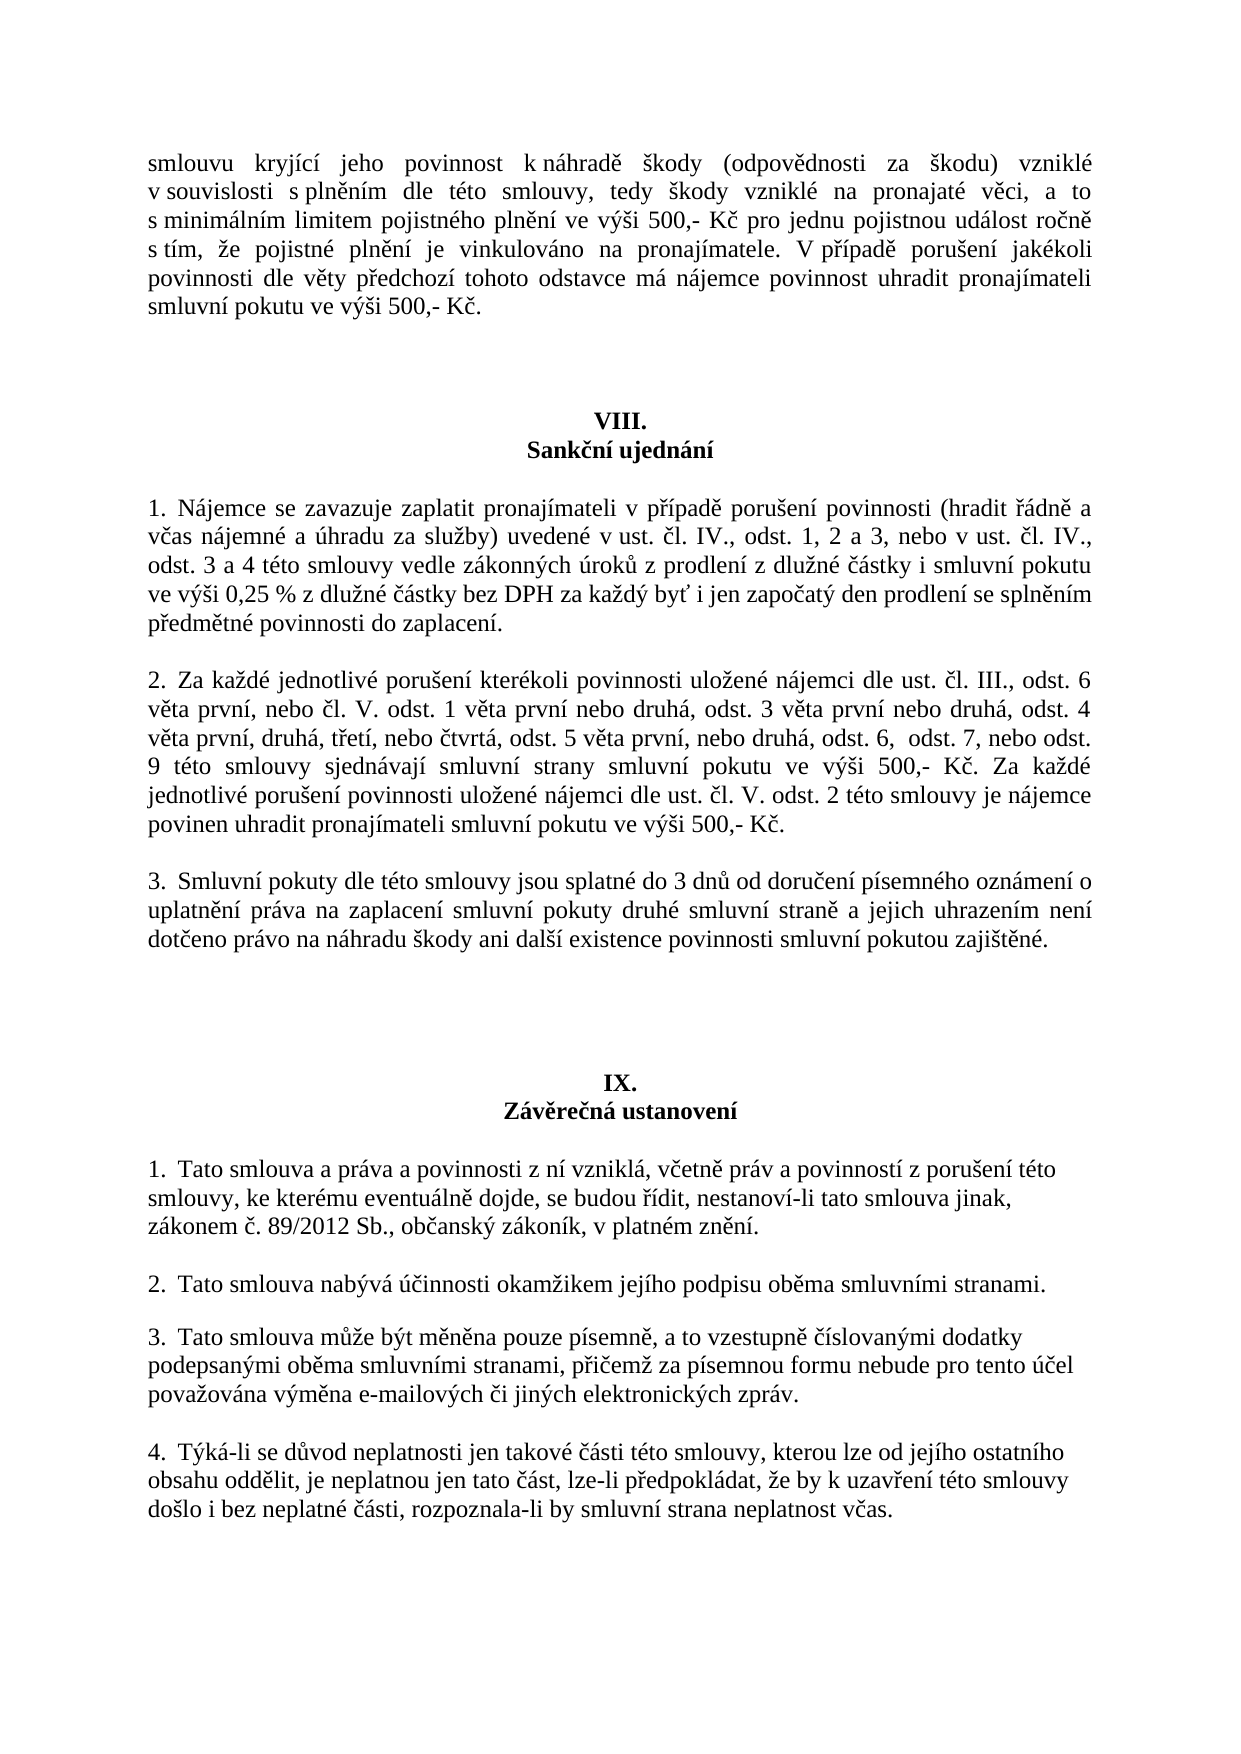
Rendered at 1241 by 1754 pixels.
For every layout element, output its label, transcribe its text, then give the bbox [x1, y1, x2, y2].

list Týká-li se důvod neplatnosti jen takové části této smlouvy, kterou lze od jejího ostatního obsahu oddělit, je neplatnou jen tato část, lze-li předpokládat, že by k uzavření této smlouvy došlo i bez neplatné části, rozpoznala-li by smluvní strana neplatnost včas. [148, 1437, 1093, 1523]
list Tato smlouva a práva a povinnosti z ní vzniklá, včetně práv a povinností z porušení této smlouvy, ke kterému eventuálně dojde, se budou řídit, nestanoví-li tato smlouva jinak, zákonem č. 89/2012 Sb., občanský zákoník, v platném znění. [148, 1154, 1093, 1240]
text 2. Za každé jednotlivé porušení kterékoli povinnosti uložené nájemci dle ust. čl. III., odst. 6 věta první, nebo čl. V. odst. 1 věta první nebo druhá, odst. 3 věta první nebo druhá, odst. 4 věta první, druhá, třetí, nebo čtvrtá, odst. 5 věta první, nebo druhá, odst. 6, odst. 7, nebo odst. 9 této smlouvy sjednávají smluvní strany smluvní pokutu ve výši 500,- Kč. Za každé jednotlivé porušení povinnosti uložené nájemci dle ust. čl. V. odst. 2 této smlouvy je nájemce povinen uhradit pronajímateli smluvní pokutu ve výši 500,- Kč. [148, 665, 1093, 838]
text 1. Nájemce se zavazuje zaplatit pronajímateli v případě porušení povinnosti (hradit řádně a včas nájemné a úhradu za služby) uvedené v ust. čl. IV., odst. 1, 2 a 3, nebo v ust. čl. IV., odst. 3 a 4 této smlouvy vedle zákonných úroků z prodlení z dlužné částky i smluvní pokutu ve výši 0,25 % z dlužné částky bez DPH za každý byť i jen započatý den prodlení se splněním předmětné povinnosti do zaplacení. [148, 493, 1093, 636]
text 3. Smluvní pokuty dle této smlouvy jsou splatné do 3 dnů od doručení písemného oznámení o uplatnění práva na zaplacení smluvní pokuty druhé smluvní straně a jejich uhrazením není dotčeno právo na náhradu škody ani další existence povinnosti smluvní pokutou zajištěné. [148, 866, 1093, 953]
text Sankční ujednání [148, 435, 1093, 464]
text VIII. [148, 406, 1093, 435]
text IX. [148, 1068, 1093, 1096]
list Tato smlouva může být měněna pouze písemně, a to vzestupně číslovanými dodatky podepsanými oběma smluvními stranami, přičemž za písemnou formu nebude pro tento účel považována výměna e-mailových či jiných elektronických zpráv. [148, 1322, 1093, 1408]
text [148, 148, 1093, 320]
list Tato smlouva nabývá účinnosti okamžikem jejího podpisu oběma smluvními stranami. [148, 1269, 1093, 1298]
text Závěrečná ustanovení [148, 1096, 1093, 1125]
